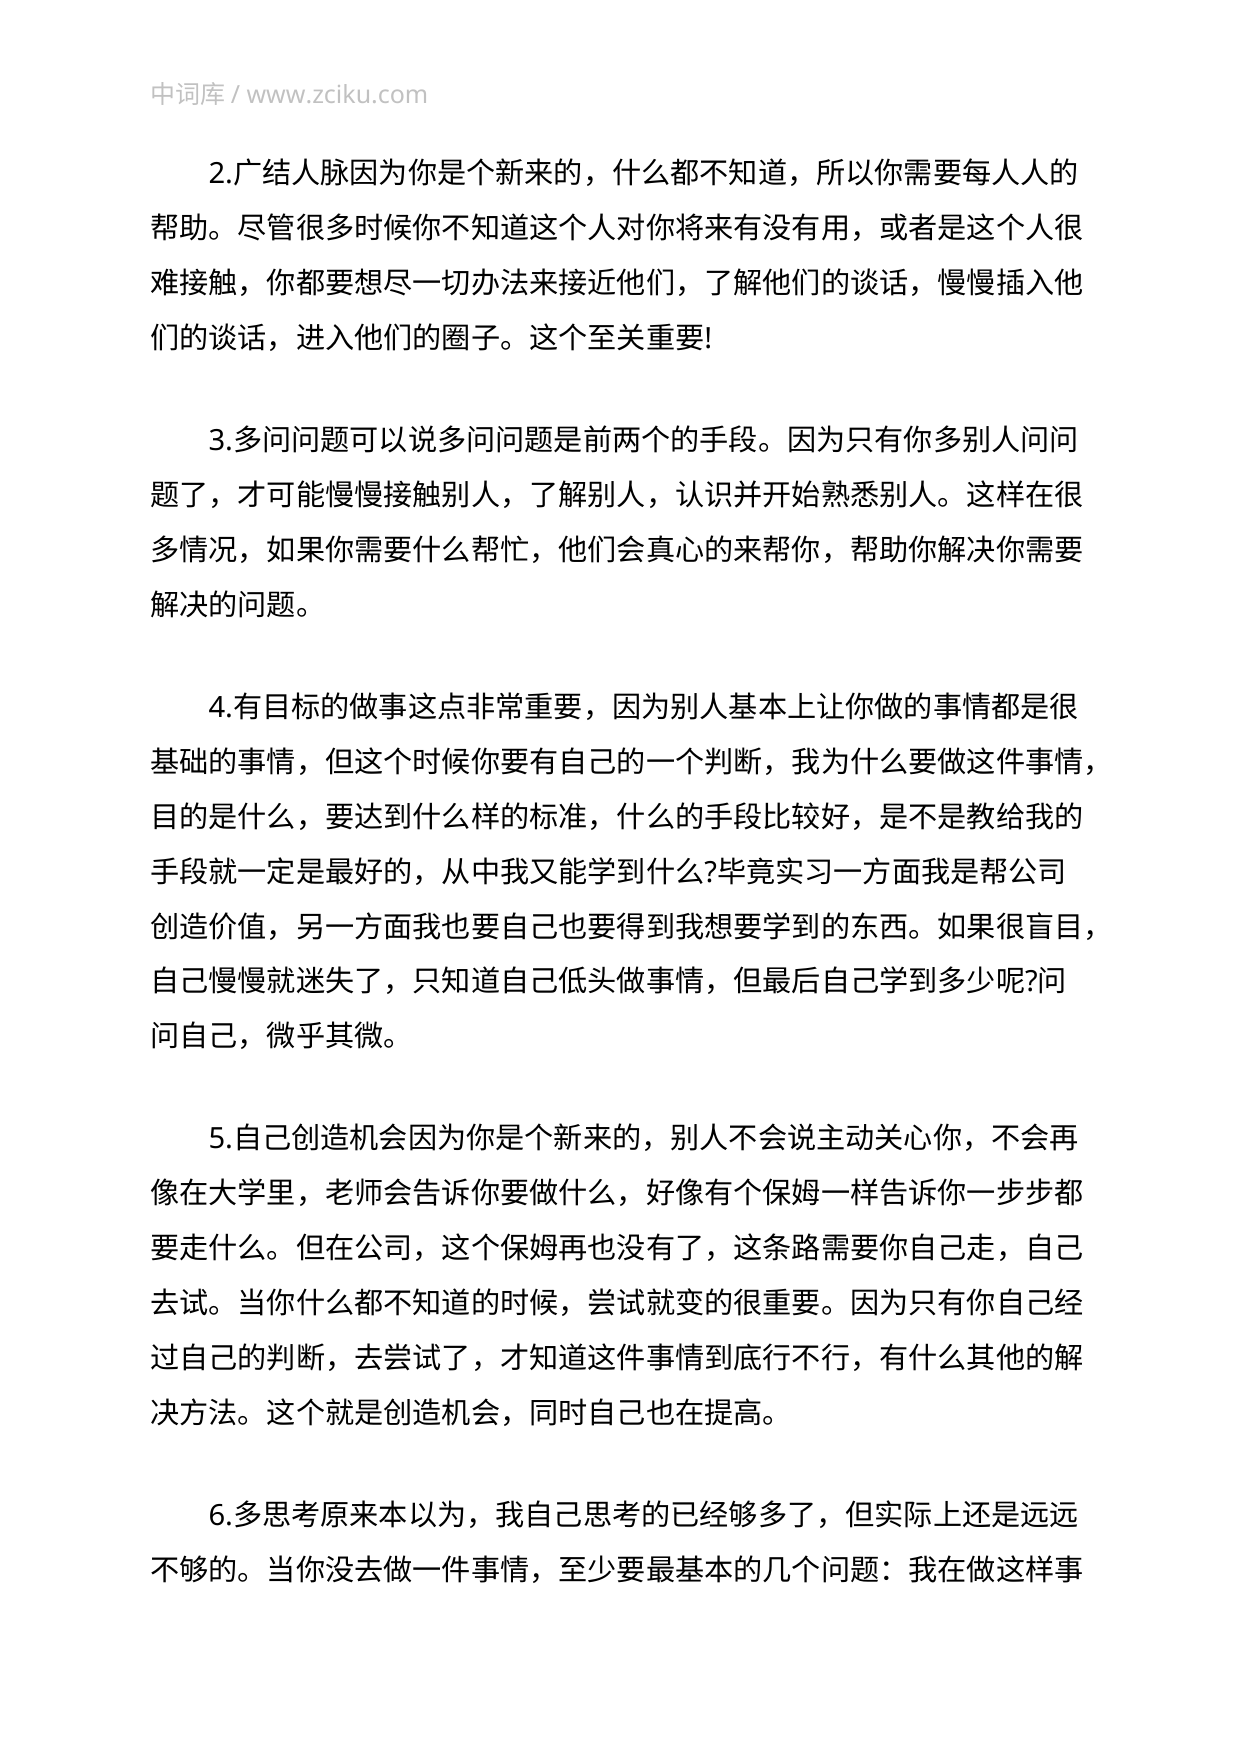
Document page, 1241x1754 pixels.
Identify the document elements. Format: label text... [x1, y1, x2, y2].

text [150, 1491, 1090, 1588]
text 3.多问问题可以说多问问题是前两个的手段。因为只有你多别人问问题了，才可能慢慢接触别人，了解别人，认识并开始熟悉别人。这样在很多情况，如果你需要什么帮忙，他们会真心的来帮你，帮助你解决你需要解决的问题。 [150, 417, 1090, 624]
text 4.有目标的做事这点非常重要，因为别人基本上让你做的事情都是很基础的事情，但这个时候你要有自己的一个判断，我为什么要做这件事情，目的是什么，要达到什么样的标准，什么的手段比较好，是不是教给我的手段就一定是最好的，从中我又能学到什么?毕竟实习一方面我是帮公司创造价值，另一方面我也要自己也要得到我想要学到的东西。如果很盲目，自己慢慢就迷失了，只知道自己低头做事情，但最后自己学到多少呢?问问自己，微乎其微。 [150, 683, 1090, 1055]
text 2.广结人脉因为你是个新来的，什么都不知道，所以你需要每人人的帮助。尽管很多时候你不知道这个人对你将来有没有用，或者是这个人很难接触，你都要想尽一切办法来接近他们，了解他们的谈话，慢慢插入他们的谈话，进入他们的圈子。这个至关重要! [150, 150, 1090, 357]
text 5.自己创造机会因为你是个新来的，别人不会说主动关心你，不会再像在大学里，老师会告诉你要做什么，好像有个保姆一样告诉你一步步都要走什么。但在公司，这个保姆再也没有了，这条路需要你自己走，自己去试。当你什么都不知道的时候，尝试就变的很重要。因为只有你自己经过自己的判断，去尝试了，才知道这件事情到底行不行，有什么其他的解决方法。这个就是创造机会，同时自己也在提高。 [150, 1115, 1090, 1432]
